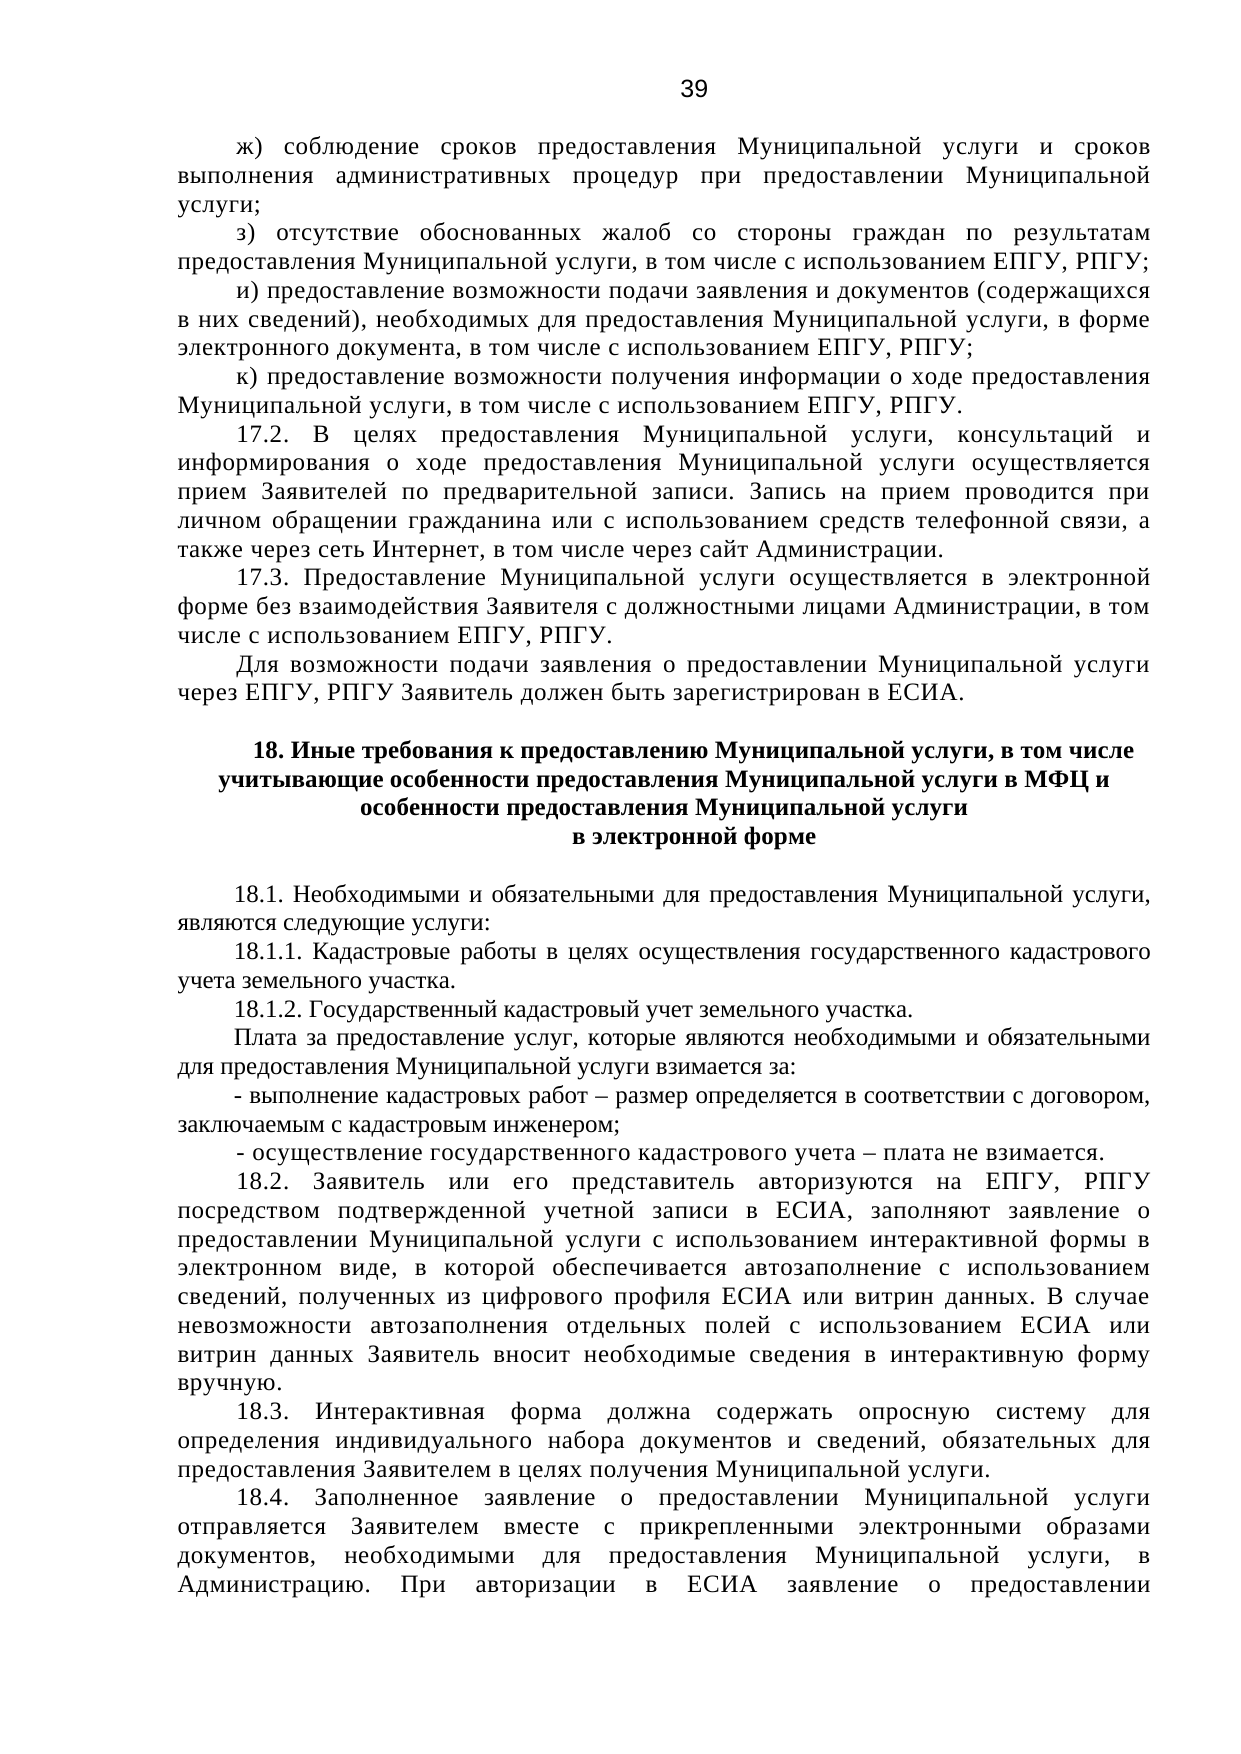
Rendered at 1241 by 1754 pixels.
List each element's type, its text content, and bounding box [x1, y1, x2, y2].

text з) отсутствие обоснованных жалоб со стороны граждан по результатам предоставления Муниципальной услуги, в том числе с использованием ЕПГУ, РПГУ; [177, 217, 1152, 275]
text Для возможности подачи заявления о предоставлении Муниципальной услуги через ЕПГУ, РПГУ Заявитель должен быть зарегистрирован в ЕСИА. [177, 649, 1152, 706]
text ж) соблюдение сроков предоставления Муниципальной услуги и сроков выполнения административных процедур при предоставлении Муниципальной услуги; [177, 131, 1152, 217]
text 18.3. Интерактивная форма должна содержать опросную систему для определения индивидуального набора документов и сведений, обязательных для предоставления Заявителем в целях получения Муниципальной услуги. [177, 1396, 1152, 1482]
text 18. Иные требования к предоставлению Муниципальной услуги, в том числе учитывающие особенности предоставления Муниципальной услуги в МФЦ и особенности предоставления Муниципальной услуги [177, 735, 1152, 821]
text 18.1. Необходимыми и обязательными для предоставления Муниципальной услуги, являются следующие услуги: [177, 879, 1152, 936]
text в электронной форме [177, 821, 1152, 850]
text Плата за предоставление услуг, которые являются необходимыми и обязательными для предоставления Муниципальной услуги взимается за: [177, 1022, 1152, 1080]
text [177, 1482, 1152, 1597]
text 18.2. Заявитель или его представитель авторизуются на ЕПГУ, РПГУ посредством подтвержденной учетной записи в ЕСИА, заполняют заявление о предоставлении Муниципальной услуги с использованием интерактивной формы в электронном виде, в которой обеспечивается автозаполнение с использованием сведений, полученных из цифрового профиля ЕСИА или витрин данных. В случае невозможности автозаполнения отдельных полей с использованием ЕСИА или витрин данных Заявитель вносит необходимые сведения в интерактивную форму вручную. [177, 1166, 1152, 1396]
text 18.1.1. Кадастровые работы в целях осуществления государственного кадастрового учета земельного участка. [177, 936, 1152, 994]
text - выполнение кадастровых работ – размер определяется в соответствии с договором, заключаемым с кадастровым инженером; [177, 1080, 1152, 1137]
text 17.3. Предоставление Муниципальной услуги осуществляется в электронной форме без взаимодействия Заявителя с должностными лицами Администрации, в том числе с использованием ЕПГУ, РПГУ. [177, 562, 1152, 649]
text к) предоставление возможности получения информации о ходе предоставления Муниципальной услуги, в том числе с использованием ЕПГУ, РПГУ. [177, 361, 1152, 419]
text 18.1.2. Государственный кадастровый учет земельного участка. [177, 994, 1152, 1022]
text 17.2. В целях предоставления Муниципальной услуги, консультаций и информирования о ходе предоставления Муниципальной услуги осуществляется прием Заявителей по предварительной записи. Запись на прием проводится при личном обращении гражданина или с использованием средств телефонной связи, а также через сеть Интернет, в том числе через сайт Администрации. [177, 419, 1152, 562]
text - осуществление государственного кадастрового учета – плата не взимается. [177, 1137, 1152, 1166]
text и) предоставление возможности подачи заявления и документов (содержащихся в них сведений), необходимых для предоставления Муниципальной услуги, в форме электронного документа, в том числе с использованием ЕПГУ, РПГУ; [177, 275, 1152, 361]
